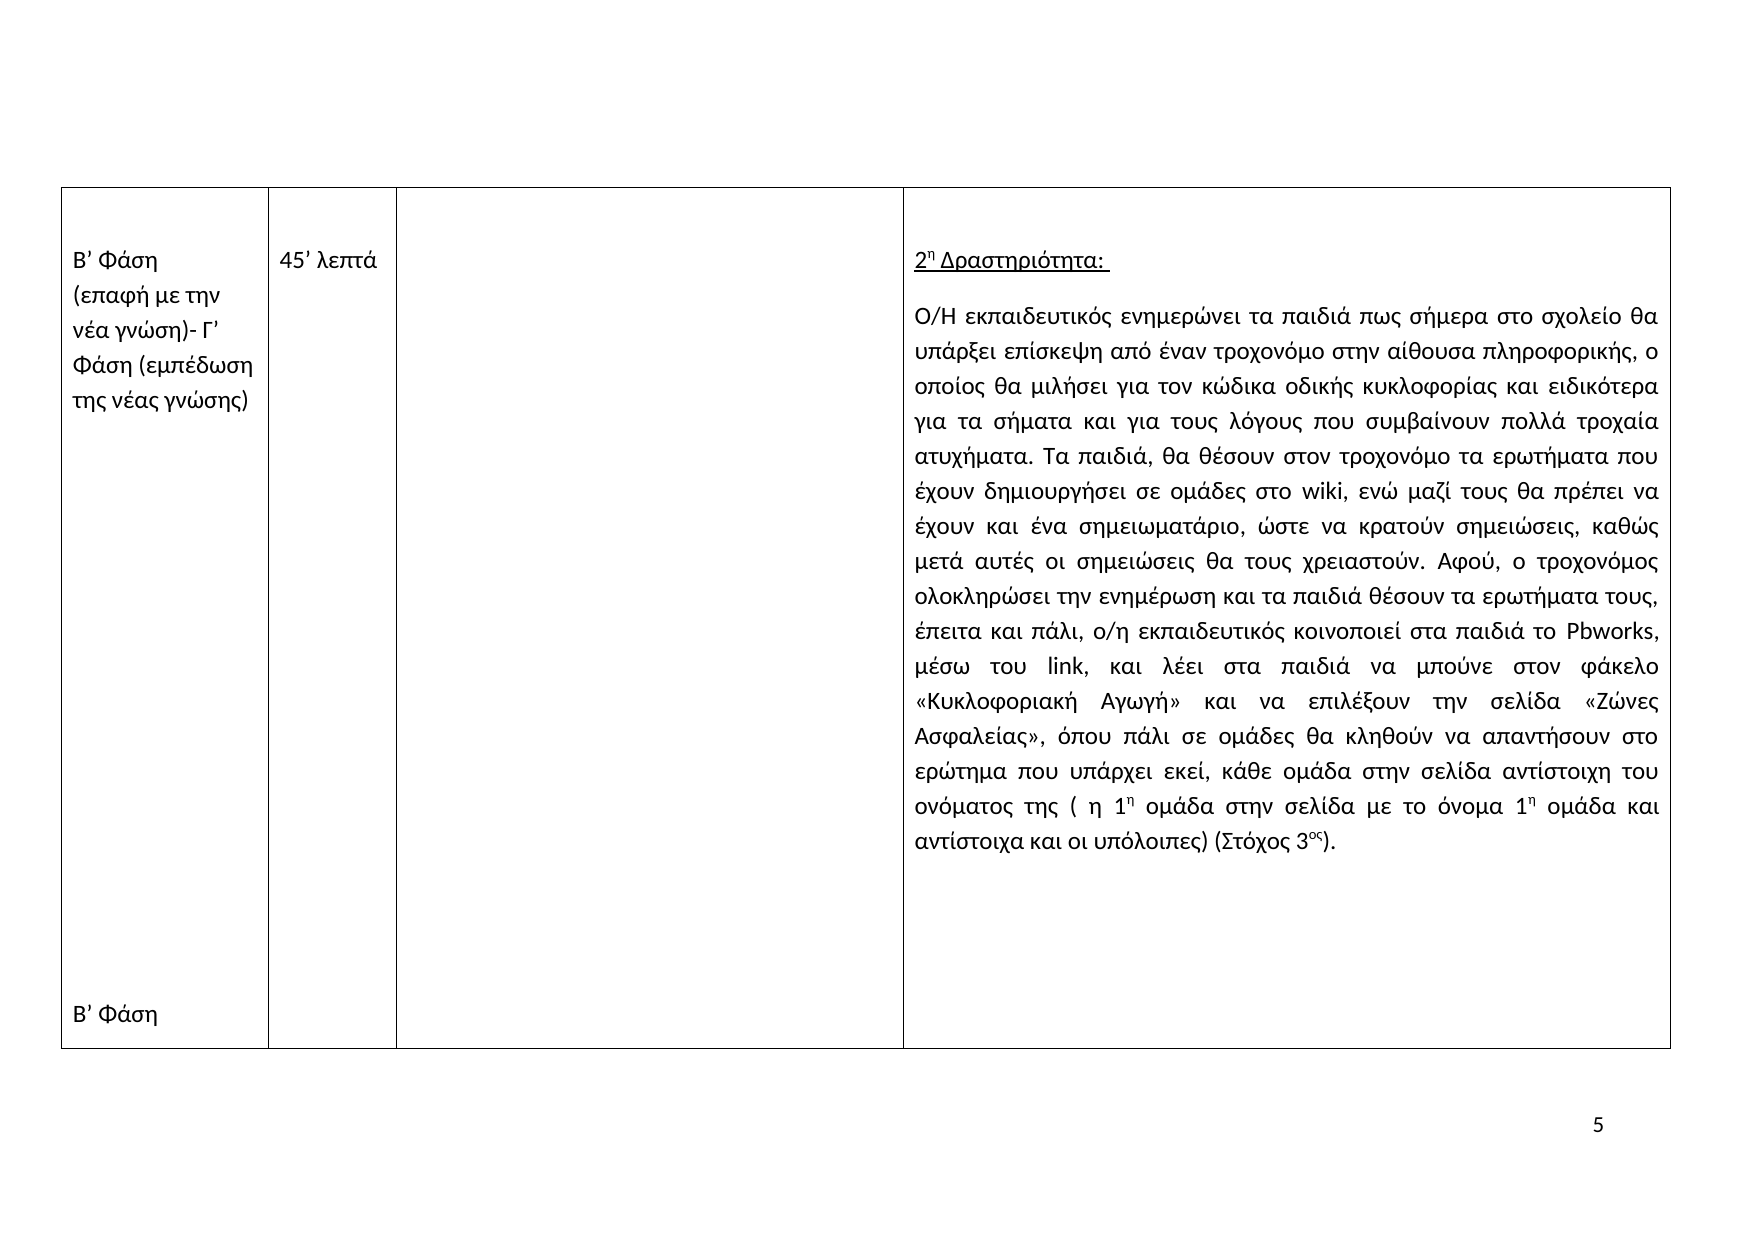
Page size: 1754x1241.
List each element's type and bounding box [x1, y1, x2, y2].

table_cell [904, 188, 1670, 1048]
table_cell [62, 188, 268, 1048]
table_cell [397, 188, 903, 1048]
table_cell [269, 188, 396, 1048]
